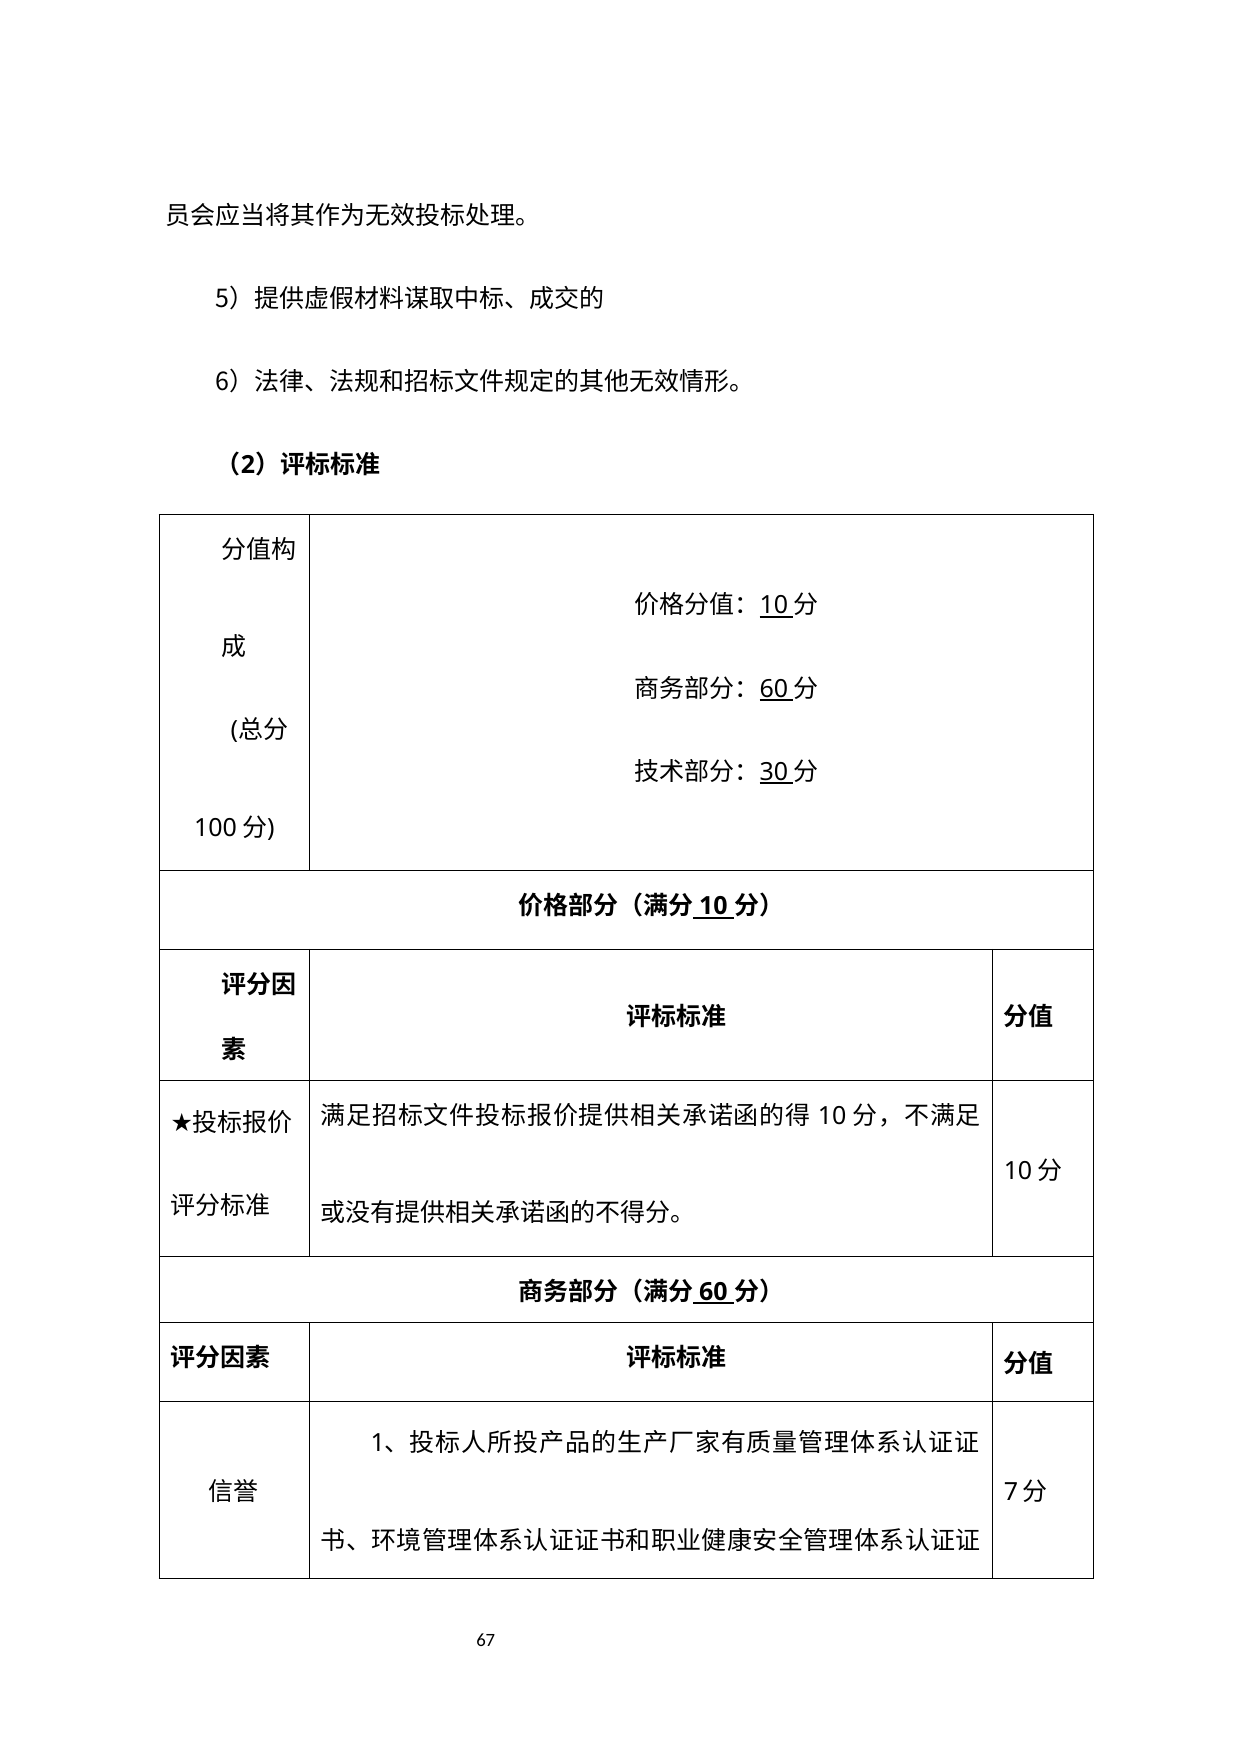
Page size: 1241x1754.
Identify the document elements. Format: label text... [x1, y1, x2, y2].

table_header 分值构成 (总分100分) [160, 515, 309, 870]
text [165, 181, 1087, 246]
table_cell ★投标报价 评分标准 [160, 1081, 309, 1256]
text 5）提供虚假材料谋取中标、成交的 [215, 264, 1087, 329]
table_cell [310, 1402, 992, 1578]
table_cell 分值 [993, 950, 1093, 1080]
text （2）评标标准 [165, 431, 1087, 496]
table_cell 满足招标文件投标报价提供相关承诺函的得10分，不满足或没有提供相关承诺函的不得分。 [310, 1081, 992, 1256]
table_cell 价格部分（满分 10 分） [160, 871, 1093, 949]
table_cell 评标标准 [310, 1323, 992, 1401]
table_cell 分值 [993, 1323, 1093, 1401]
table_cell 10分 [993, 1081, 1093, 1256]
table_header 价格分值：10分 商务部分：60分 技术部分：30分 [310, 515, 1093, 870]
table_cell 评分因素 [160, 950, 309, 1080]
table_cell 评分因素 [160, 1323, 309, 1401]
table_cell 信誉 [160, 1402, 309, 1578]
table_cell 商务部分（满分 60 分） [160, 1257, 1093, 1322]
table_cell 评标标准 [310, 950, 992, 1080]
text 6）法律、法规和招标文件规定的其他无效情形。 [165, 347, 1087, 412]
table_cell 7分 [993, 1402, 1093, 1578]
